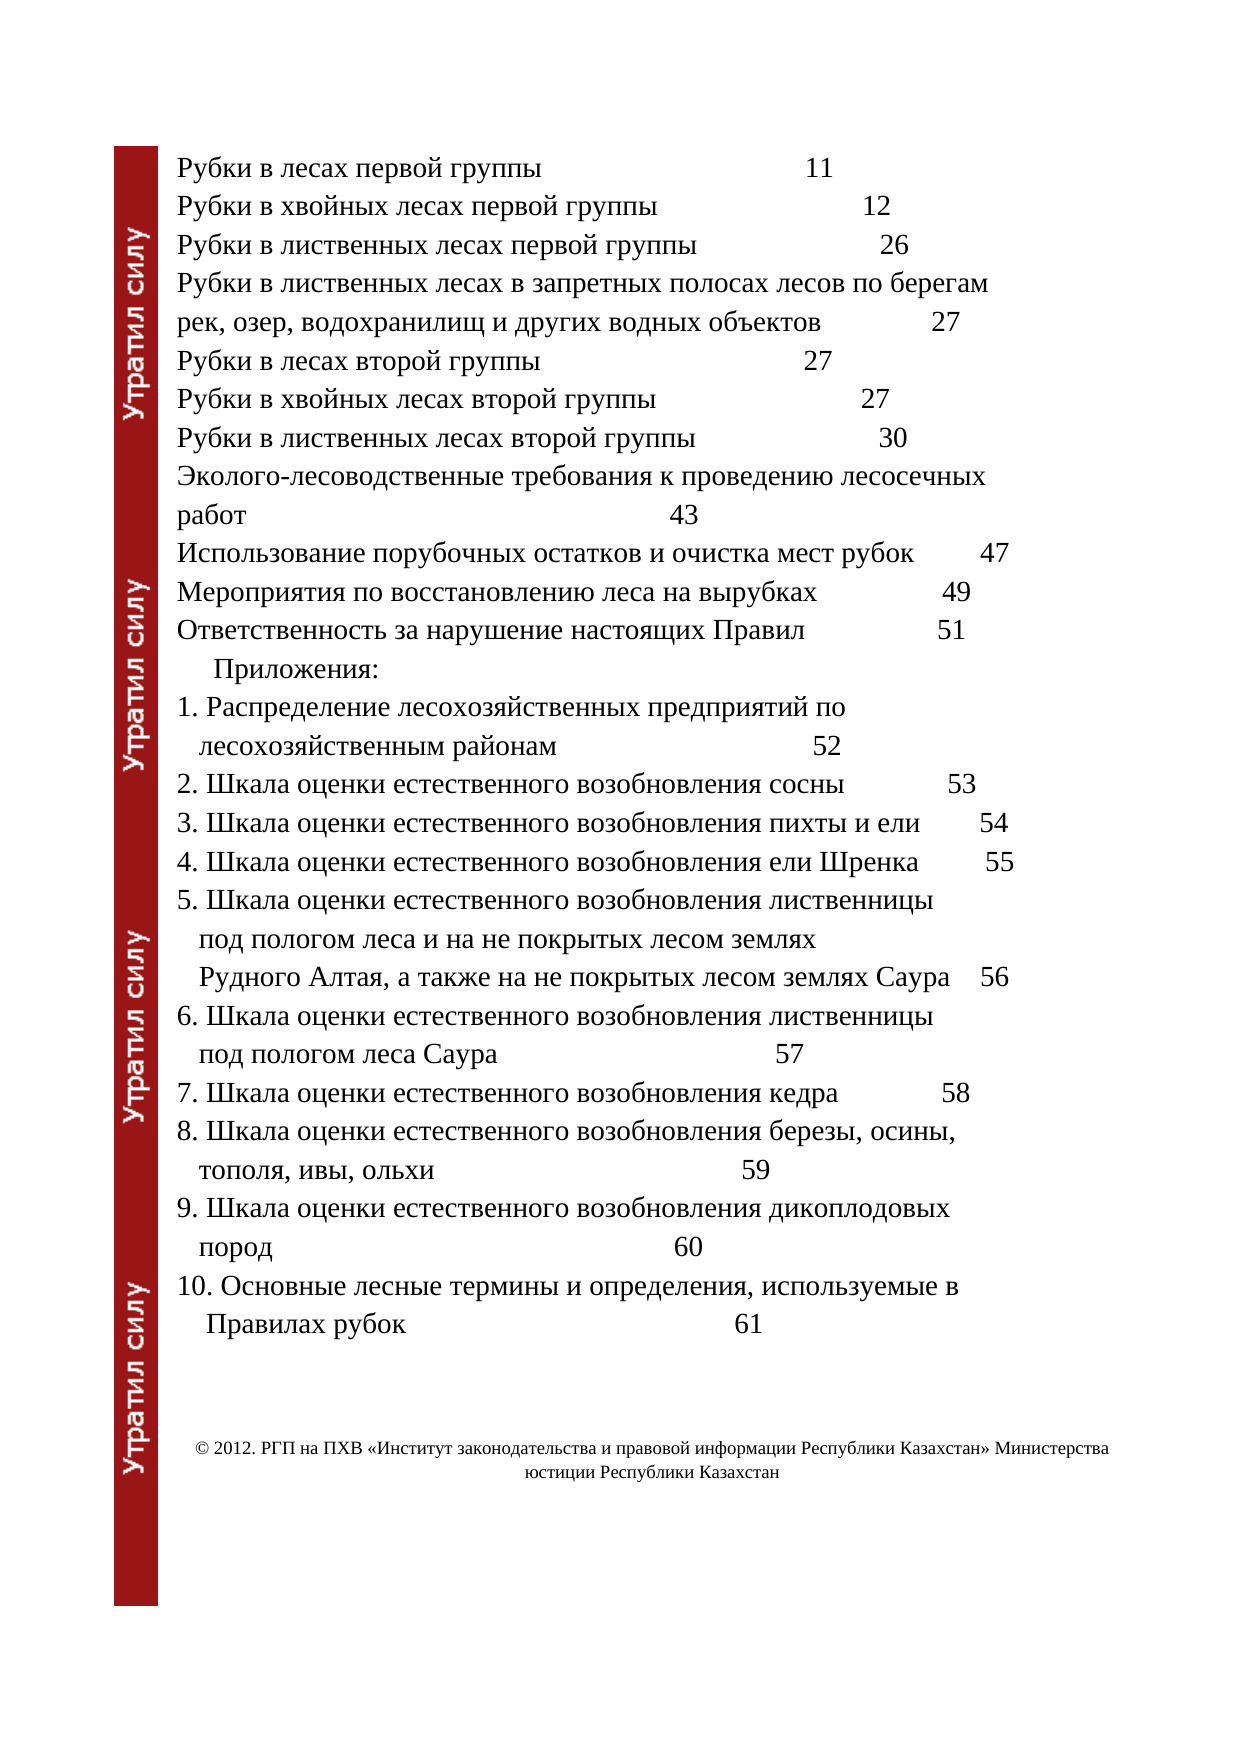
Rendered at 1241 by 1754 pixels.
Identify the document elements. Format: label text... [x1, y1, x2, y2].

picture [114, 1186, 158, 1191]
picture [114, 453, 158, 458]
text Рубки в хвойных лесах второй группы 27 [112, 381, 1128, 415]
picture [114, 646, 158, 651]
text Рубки в лиственных лесах первой группы 26 [112, 227, 1128, 261]
picture [114, 607, 158, 612]
picture [114, 916, 158, 921]
picture [114, 762, 158, 767]
text Рубки в лесах второй группы 27 [112, 343, 1128, 376]
picture [114, 1483, 158, 1606]
text 3. Шкала оценки естественного возобновления пихты и ели 54 [112, 805, 1128, 839]
text рек, озер, водохранилищ и других водных объектов 27 [112, 304, 1128, 338]
picture [114, 1301, 158, 1306]
text © 2012. РГП на ПХВ «Институт законодательства и правовой информации Республики Казахстан» Министерства юстиции Республики Казахстан [112, 1437, 1128, 1483]
text Рубки в хвойных лесах первой группы 12 [112, 188, 1128, 222]
text работ 43 [112, 497, 1128, 530]
picture [114, 800, 158, 805]
picture [114, 146, 158, 150]
picture [114, 839, 158, 844]
picture [114, 1224, 158, 1229]
text Использование порубочных остатков и очистка мест рубок 47 [112, 535, 1128, 569]
text Приложения: [112, 651, 1128, 684]
text 1. Распределение лесохозяйственных предприятий по [112, 689, 1128, 723]
text под пологом леса Саура 57 [112, 1036, 1128, 1070]
picture [114, 1340, 158, 1437]
text 6. Шкала оценки естественного возобновления лиственницы [112, 998, 1128, 1031]
text 9. Шкала оценки естественного возобновления дикоплодовых [112, 1191, 1128, 1224]
text 10. Основные лесные термины и определения, используемые в [112, 1268, 1128, 1301]
picture [114, 1108, 158, 1113]
text Эколого-лесоводственные требования к проведению лесосечных [112, 458, 1128, 492]
picture [114, 376, 158, 381]
picture [114, 684, 158, 689]
text лесохозяйственным районам 52 [112, 728, 1128, 762]
text Мероприятия по восстановлению леса на вырубках 49 [112, 574, 1128, 607]
picture [114, 338, 158, 343]
picture [114, 877, 158, 882]
text Ответственность за нарушение настоящих Правил 51 [112, 612, 1128, 646]
picture [114, 993, 158, 998]
picture [114, 299, 158, 304]
text Правилах рубок 61 [112, 1306, 1128, 1340]
text под пологом леса и на не покрытых лесом землях [112, 921, 1128, 954]
picture [114, 1031, 158, 1036]
text Рубки в лиственных лесах второй группы 30 [112, 420, 1128, 453]
picture [114, 723, 158, 728]
text 7. Шкала оценки естественного возобновления кедра 58 [112, 1075, 1128, 1108]
text Рубки в лесах первой группы 11 [112, 150, 1128, 183]
picture [114, 1070, 158, 1075]
picture [114, 415, 158, 420]
picture [114, 261, 158, 266]
text Рубки в лиственных лесах в запретных полосах лесов по берегам [112, 266, 1128, 299]
picture [114, 222, 158, 227]
picture [114, 492, 158, 497]
picture [114, 1263, 158, 1268]
text тополя, ивы, ольхи 59 [112, 1152, 1128, 1186]
text 5. Шкала оценки естественного возобновления лиственницы [112, 882, 1128, 916]
text Рудного Алтая, а также на не покрытых лесом землях Саура 56 [112, 959, 1128, 993]
text 4. Шкала оценки естественного возобновления ели Шренка 55 [112, 844, 1128, 877]
picture [114, 530, 158, 535]
picture [114, 569, 158, 574]
text 8. Шкала оценки естественного возобновления березы, осины, [112, 1113, 1128, 1147]
text 2. Шкала оценки естественного возобновления сосны 53 [112, 767, 1128, 800]
picture [114, 183, 158, 188]
picture [114, 1147, 158, 1152]
text пород 60 [112, 1229, 1128, 1263]
picture [114, 954, 158, 959]
